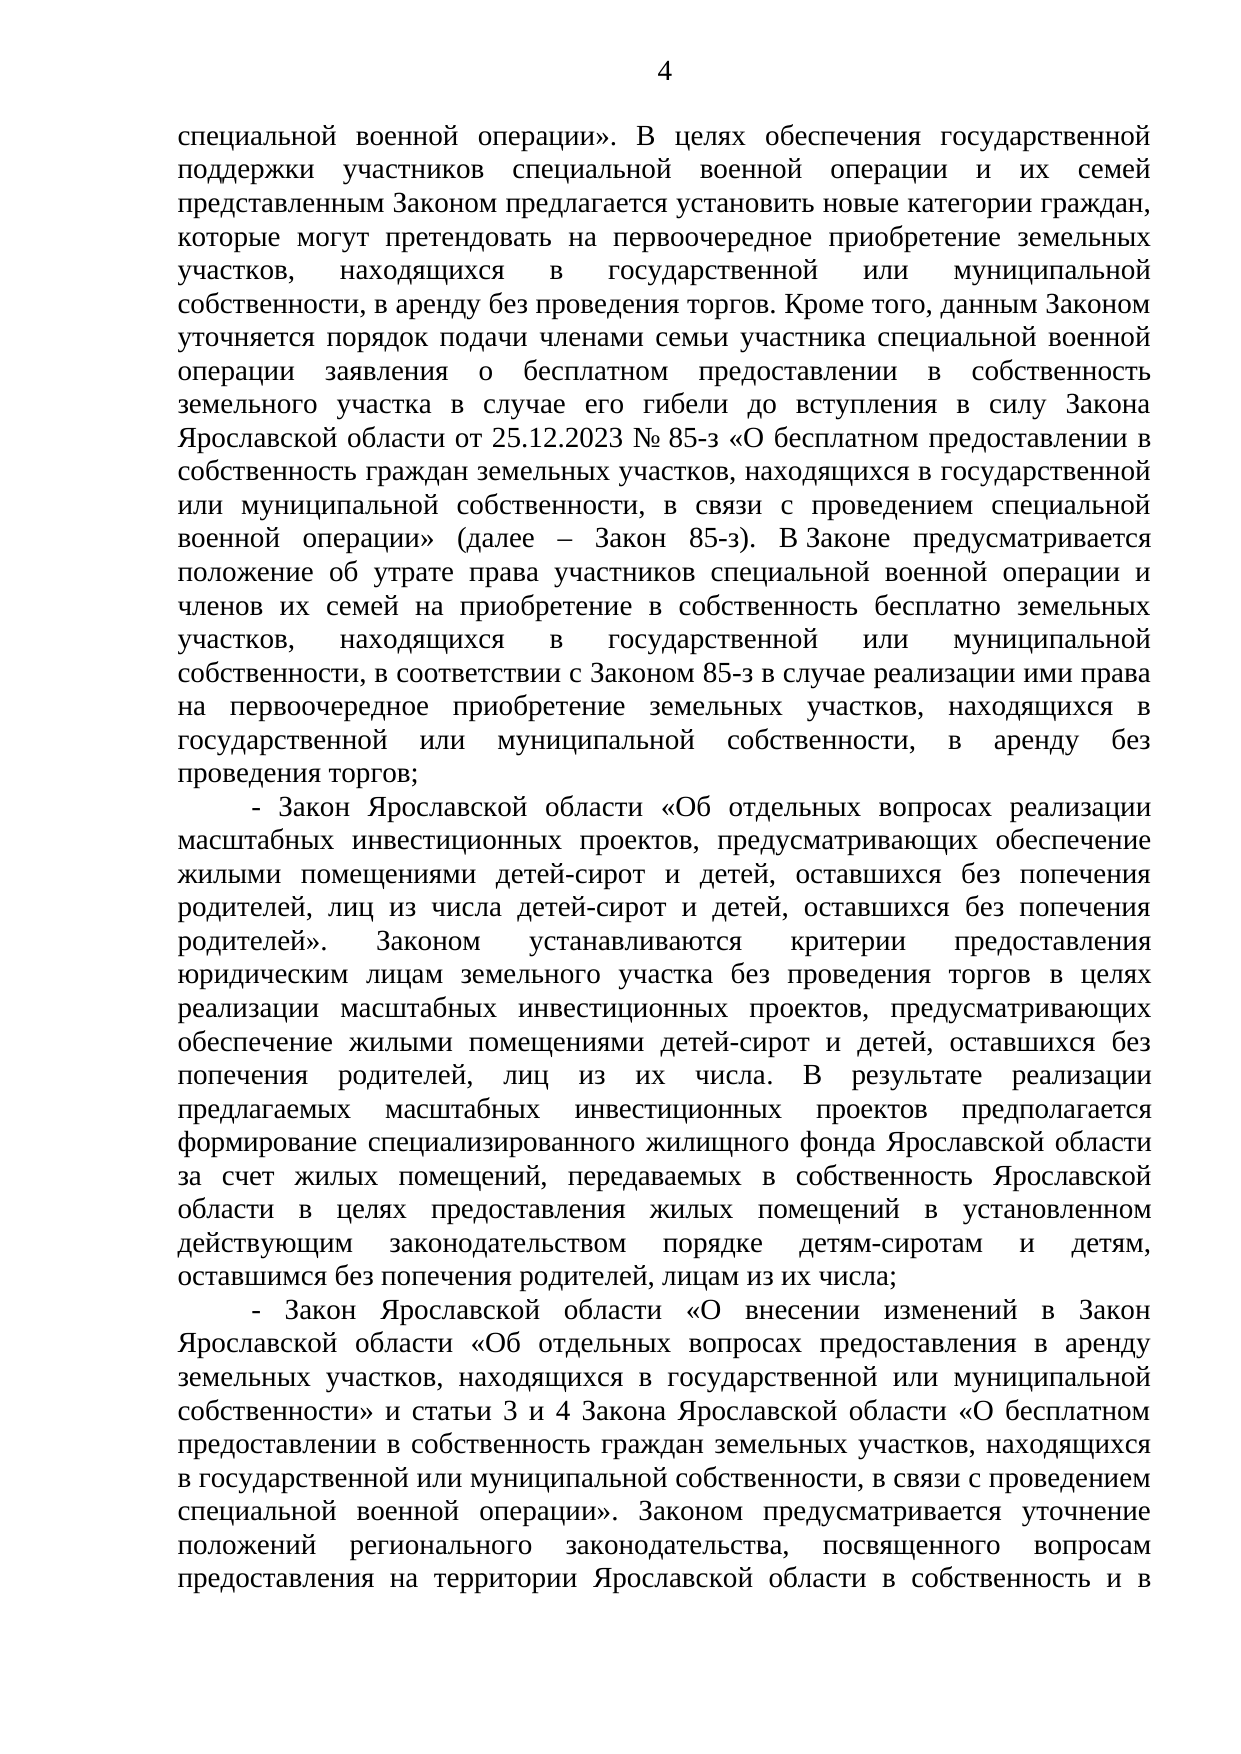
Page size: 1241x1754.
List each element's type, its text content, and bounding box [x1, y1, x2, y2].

text - Закон Ярославской области «Об отдельных вопросах реализации масштабных инвестиционных проектов, предусматривающих обеспечение жилыми помещениями детей-сирот и детей, оставшихся без попечения родителей, лиц из числа детей-сирот и детей, оставшихся без попечения родителей». Законом устанавливаются критерии предоставления юридическим лицам земельного участка без проведения торгов в целях реализации масштабных инвестиционных проектов, предусматривающих обеспечение жилыми помещениями детей-сирот и детей, оставшихся без попечения родителей, лиц из их числа. В результате реализации предлагаемых масштабных инвестиционных проектов предполагается формирование специализированного жилищного фонда Ярославской области за счет жилых помещений, передаваемых в собственность Ярославской области в целях предоставления жилых помещений в установленном действующим законодательством порядке детям-сиротам и детям, оставшимся без попечения родителей, лицам из их числа; [177, 789, 1152, 1292]
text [177, 1292, 1152, 1594]
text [177, 118, 1152, 789]
